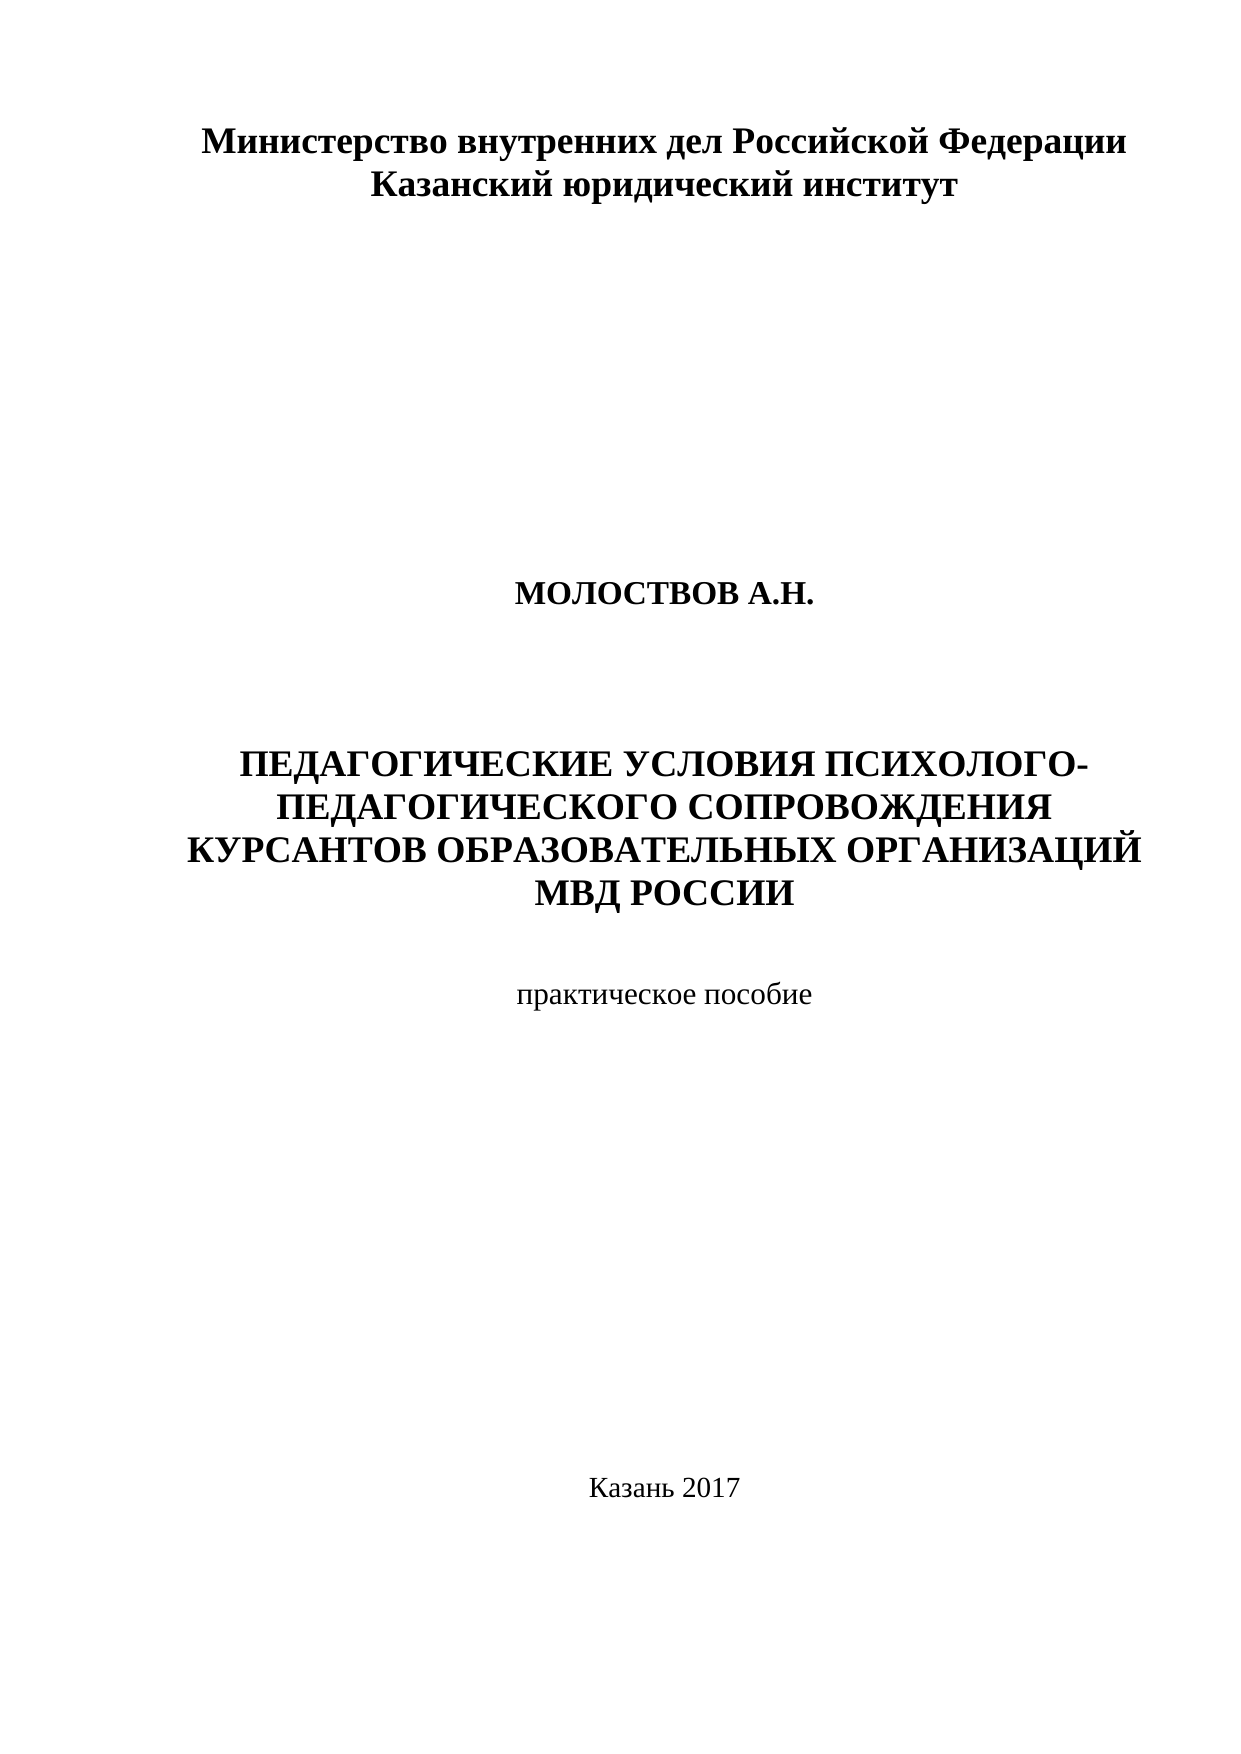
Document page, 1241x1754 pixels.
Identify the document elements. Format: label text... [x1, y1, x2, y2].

text Министерство внутренних дел Российской Федерации [177, 118, 1152, 161]
text Казань 2017 [177, 1470, 1152, 1503]
text Казанский юридический институт [177, 161, 1152, 204]
text МОЛОСТВОВ А.Н. [177, 573, 1152, 612]
text ПЕДАГОГИЧЕСКИЕ УСЛОВИЯ ПСИХОЛОГО-ПЕДАГОГИЧЕСКОГО СОПРОВОЖДЕНИЯ КУРСАНТОВ ОБРАЗОВАТЕЛЬНЫХ ОРГАНИЗАЦИЙ МВД РОССИИ [177, 741, 1152, 913]
text практическое пособие [177, 975, 1152, 1011]
